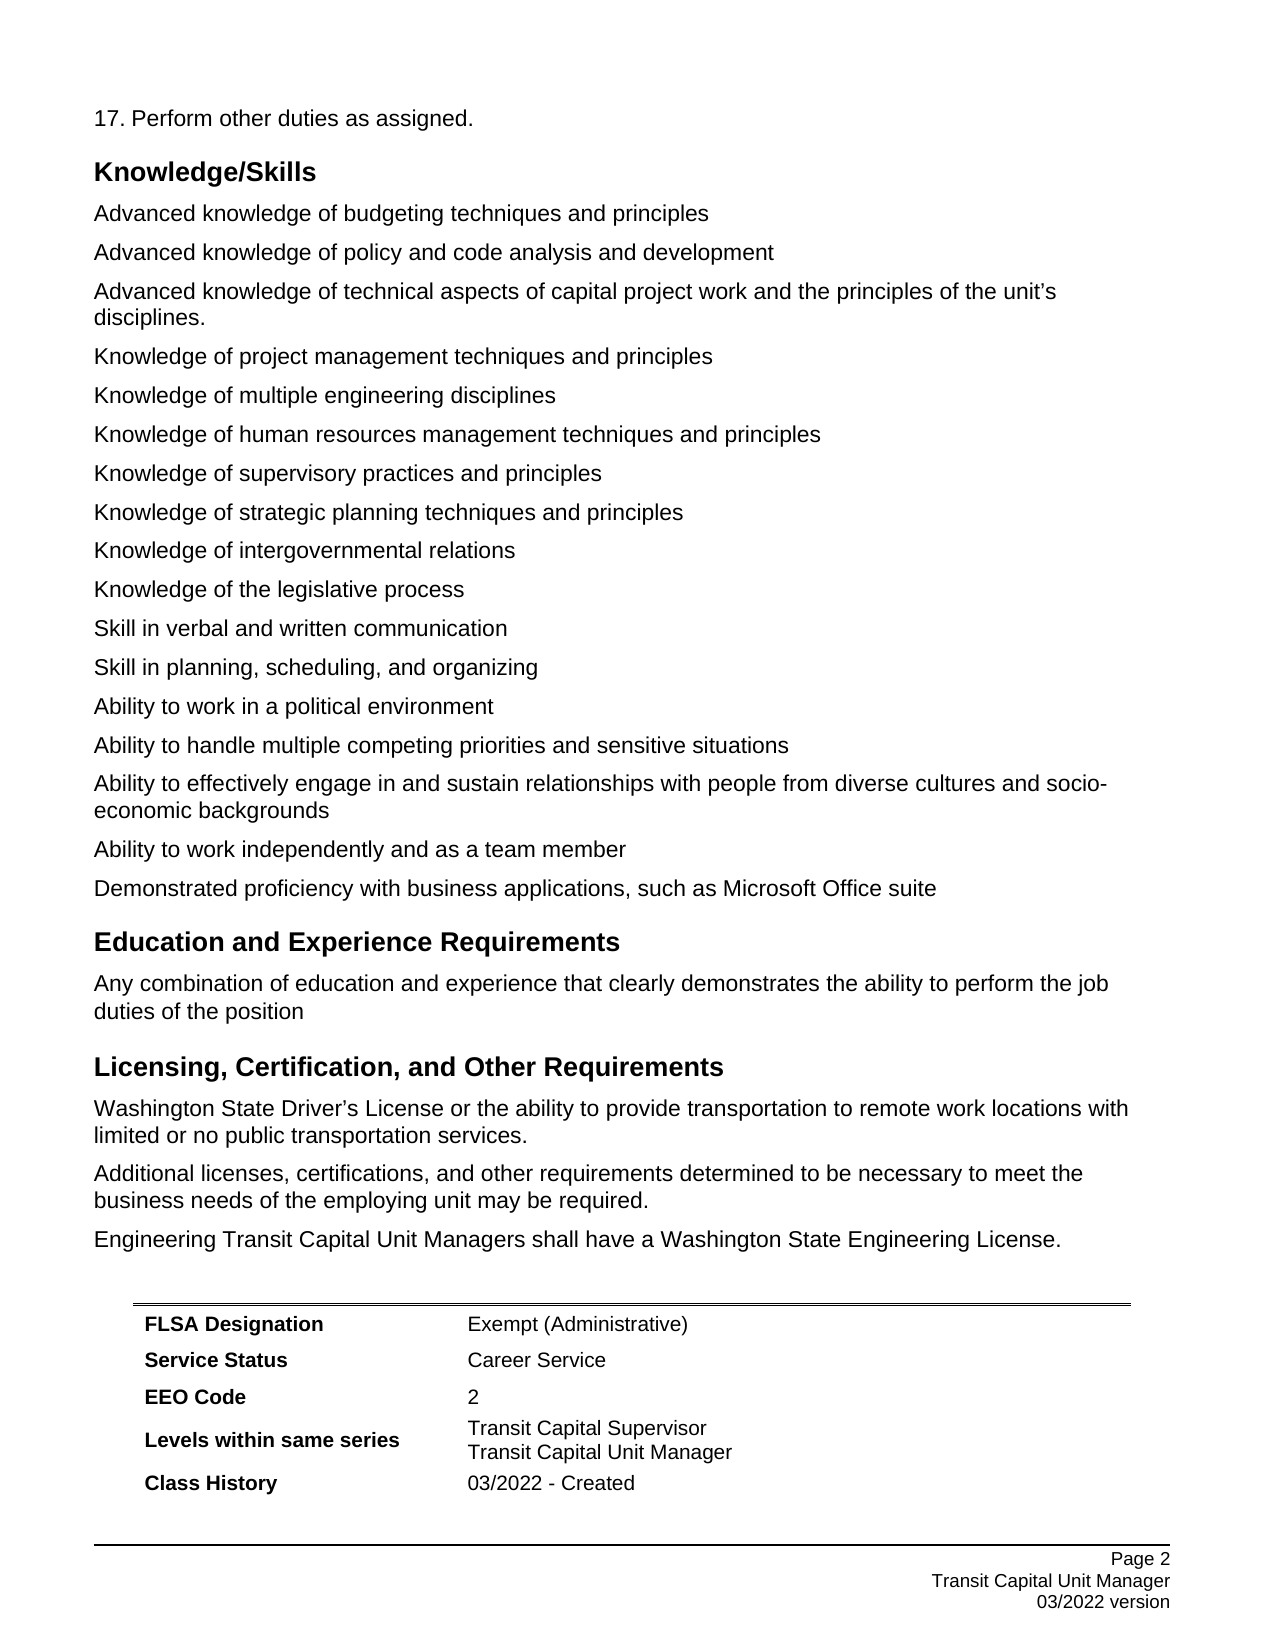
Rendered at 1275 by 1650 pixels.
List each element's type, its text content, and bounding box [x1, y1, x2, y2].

text Education and Experience Requirements [94, 926, 1170, 957]
text Advanced knowledge of technical aspects of capital project work and the principles of the unit’s disciplines. [94, 278, 1170, 331]
text Knowledge of intergovernmental relations [94, 537, 1170, 564]
text Demonstrated proficiency with business applications, such as Microsoft Office suite [94, 874, 1170, 901]
table_header FLSA Designation [133, 1306, 456, 1341]
text Advanced knowledge of policy and code analysis and development [94, 239, 1170, 265]
text Knowledge of strategic planning techniques and principles [94, 498, 1170, 525]
table_cell Class History [133, 1464, 456, 1501]
table_cell Levels within same series [133, 1416, 456, 1464]
text Engineering Transit Capital Unit Managers shall have a Washington State Engineering License. [94, 1226, 1170, 1252]
text Knowledge/Skills [94, 156, 1170, 188]
table_cell Service Status [133, 1341, 456, 1378]
text Knowledge of human resources management techniques and principles [94, 421, 1170, 447]
table_cell EEO Code [133, 1378, 456, 1416]
text Additional licenses, certifications, and other requirements determined to be necessary to meet the business needs of the employing unit may be required. [94, 1160, 1170, 1213]
table_cell 03/2022 - Created [456, 1464, 1131, 1501]
text Licensing, Certification, and Other Requirements [94, 1051, 1170, 1083]
text Ability to effectively engage in and sustain relationships with people from diverse cultures and socio-economic backgrounds [94, 770, 1170, 823]
text Knowledge of supervisory practices and principles [94, 459, 1170, 486]
text Advanced knowledge of budgeting techniques and principles [94, 200, 1170, 226]
text Knowledge of multiple engineering disciplines [94, 382, 1170, 408]
text Skill in verbal and written communication [94, 615, 1170, 641]
table_cell Career Service [456, 1341, 1131, 1378]
table_cell 2 [456, 1378, 1131, 1416]
text Ability to work in a political environment [94, 693, 1170, 719]
text Skill in planning, scheduling, and organizing [94, 654, 1170, 680]
list Perform other duties as assigned. [94, 105, 1170, 131]
text Knowledge of project management techniques and principles [94, 343, 1170, 369]
text Ability to handle multiple competing priorities and sensitive situations [94, 732, 1170, 758]
text Any combination of education and experience that clearly demonstrates the ability to perform the job duties of the position [94, 969, 1170, 1024]
table_header Exempt (Administrative) [456, 1306, 1131, 1341]
table_cell Transit Capital Supervisor Transit Capital Unit Manager [456, 1416, 1131, 1464]
text Ability to work independently and as a team member [94, 836, 1170, 862]
text Knowledge of the legislative process [94, 576, 1170, 602]
text Washington State Driver’s License or the ability to provide transportation to remote work locations with limited or no public transportation services. [94, 1095, 1170, 1148]
